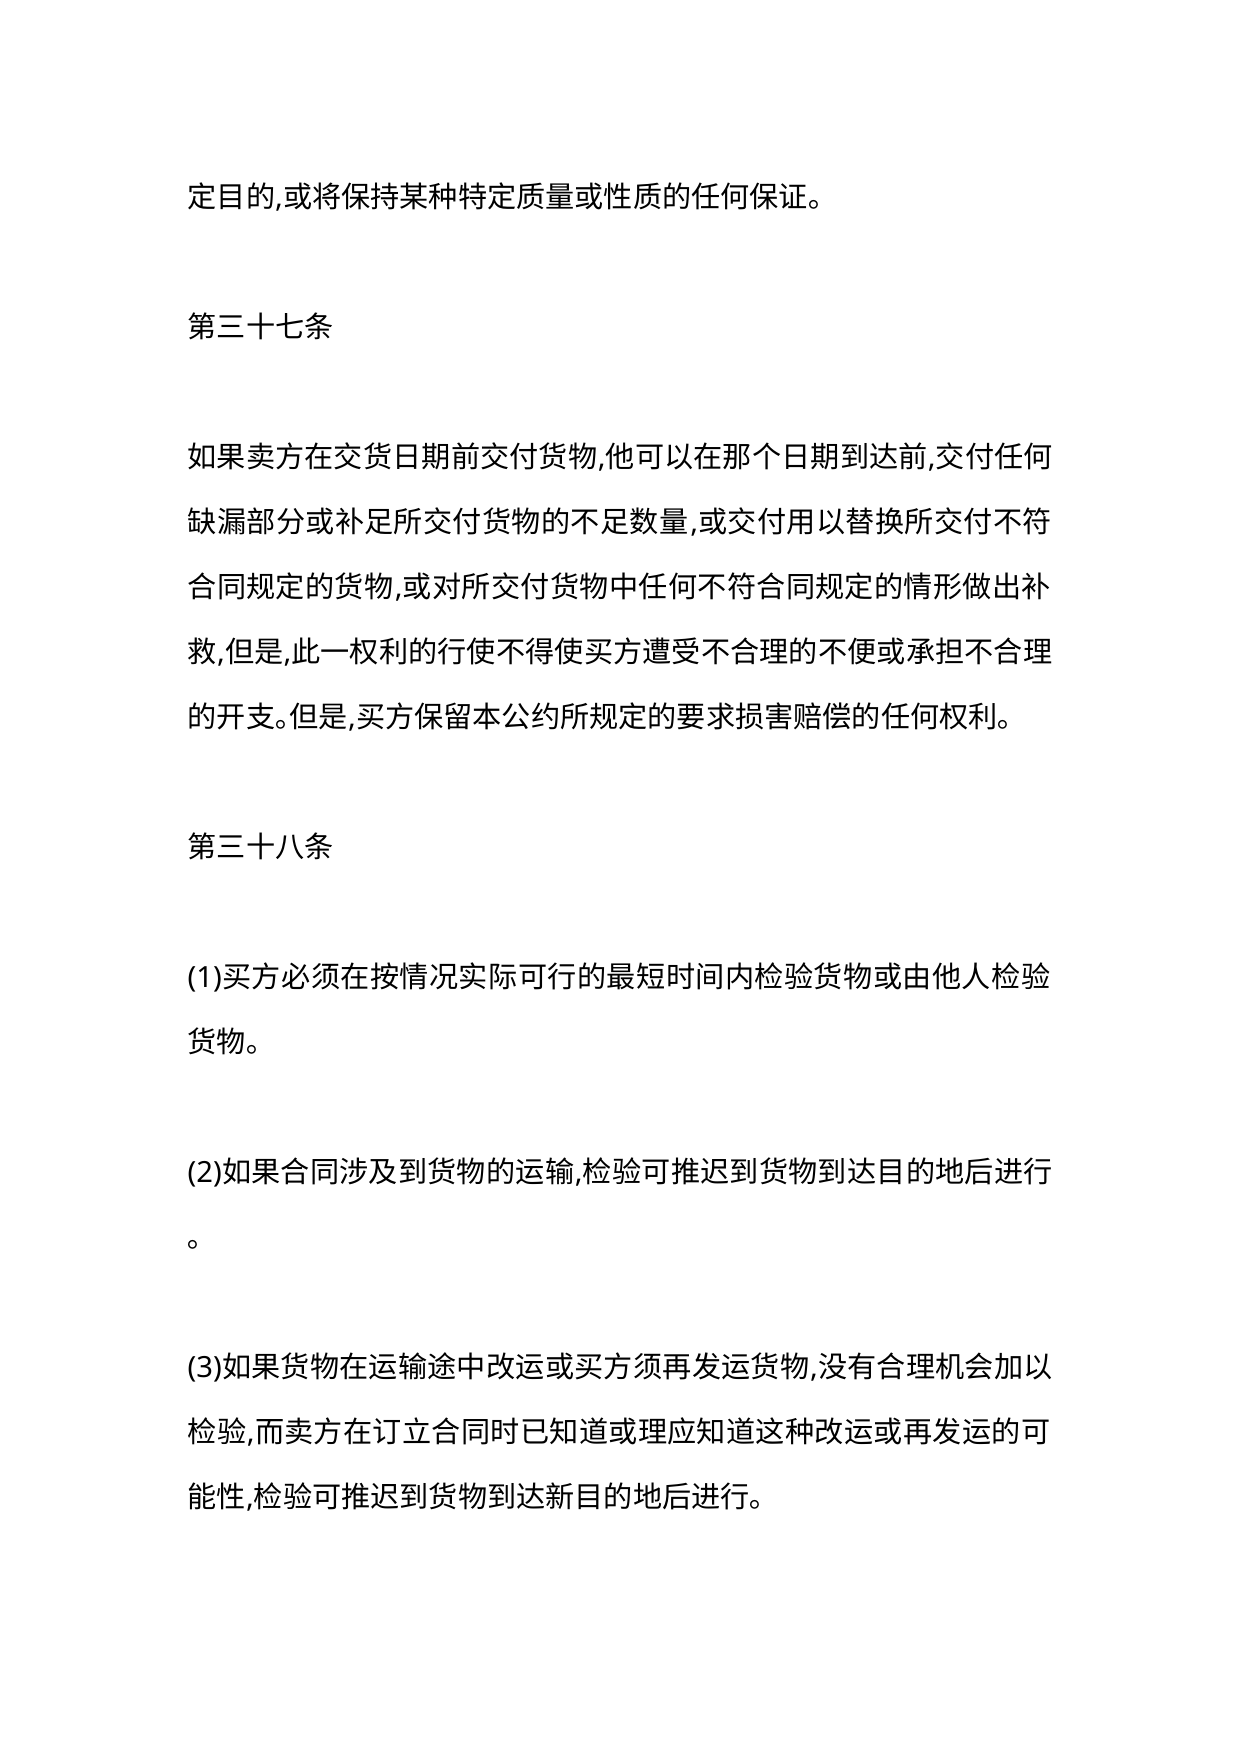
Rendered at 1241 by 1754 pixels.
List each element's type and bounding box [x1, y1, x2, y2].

text [187, 162, 1053, 1527]
